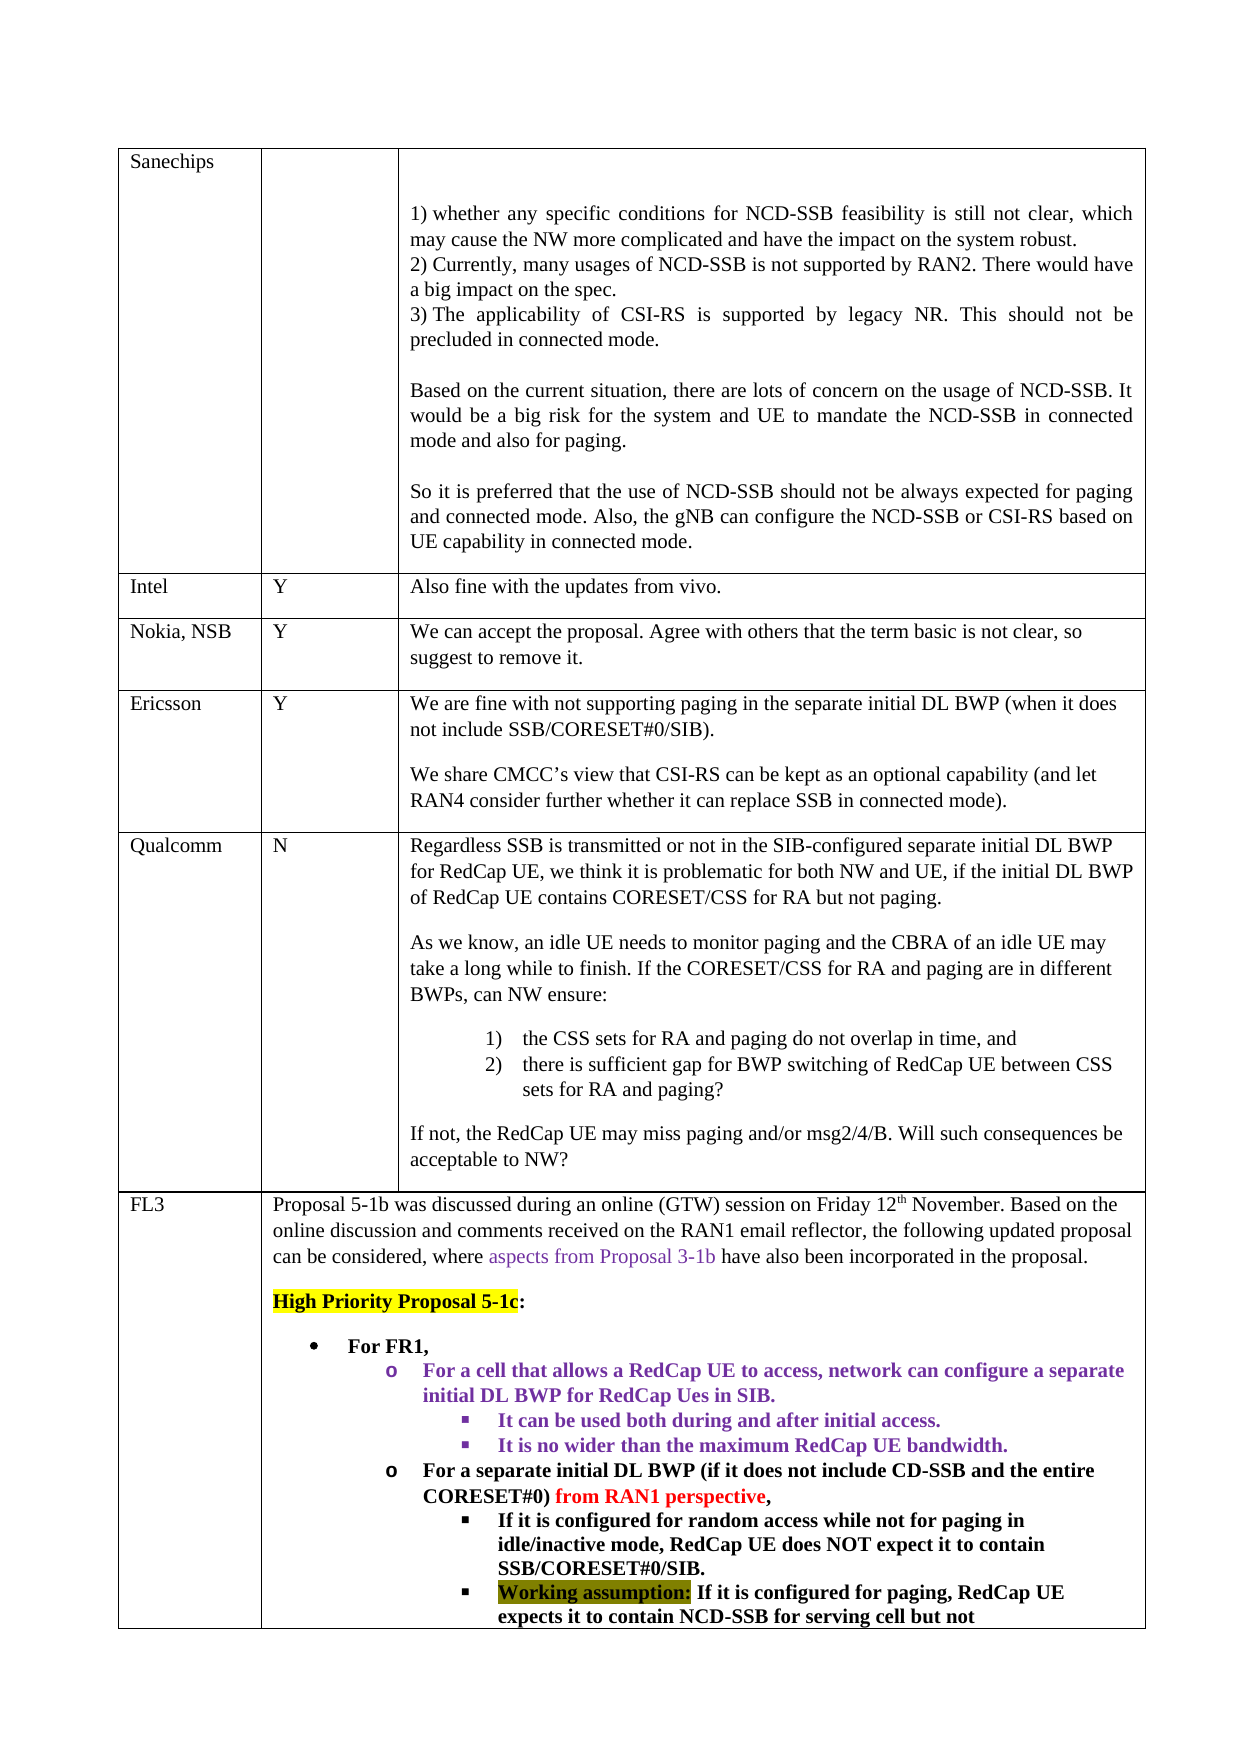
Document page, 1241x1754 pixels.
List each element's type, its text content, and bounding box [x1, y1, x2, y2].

table_cell N [262, 833, 398, 1191]
table_cell We can accept the proposal. Agree with others that the term basic is not clear, so suggest to remove it. [399, 619, 1145, 690]
table_cell Y [262, 574, 398, 618]
table_cell FL3 [119, 1193, 261, 1628]
table_cell Y [262, 619, 398, 690]
table_cell Qualcomm [119, 833, 261, 1191]
table_cell ZTE, Sanechips [119, 149, 261, 573]
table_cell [399, 149, 1145, 573]
table_cell Y [262, 691, 398, 832]
table_cell Nokia, NSB [119, 619, 261, 690]
table_cell Also fine with the updates from vivo. [399, 574, 1145, 618]
table_cell N [262, 149, 398, 573]
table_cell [262, 1193, 1145, 1628]
table_cell We are fine with not supporting paging in the separate initial DL BWP (when it does not include SSB/CORESET#0/SIB). We share CMCC’s view that CSI-RS can be kept as an optional capability (and let RAN4 consider further whether it can replace SSB in connected mode). [399, 691, 1145, 832]
table_cell Regardless SSB is transmitted or not in the SIB-configured separate initial DL BWP for RedCap UE, we think it is problematic for both NW and UE, if the initial DL BWP of RedCap UE contains CORESET/CSS for RA but not paging. As we know, an idle UE needs to monitor paging and the CBRA of an idle UE may take a long while to finish. If the CORESET/CSS for RA and paging are in different BWPs, can NW ensure: the CSS sets for RA and paging do not overlap in time, and there is sufficient gap for BWP switching of RedCap UE between CSS sets for RA and paging? If not, the RedCap UE may miss paging and/or msg2/4/B. Will such consequences be acceptable to NW? [399, 833, 1145, 1191]
table_cell Ericsson [119, 691, 261, 832]
table_cell Intel [119, 574, 261, 618]
